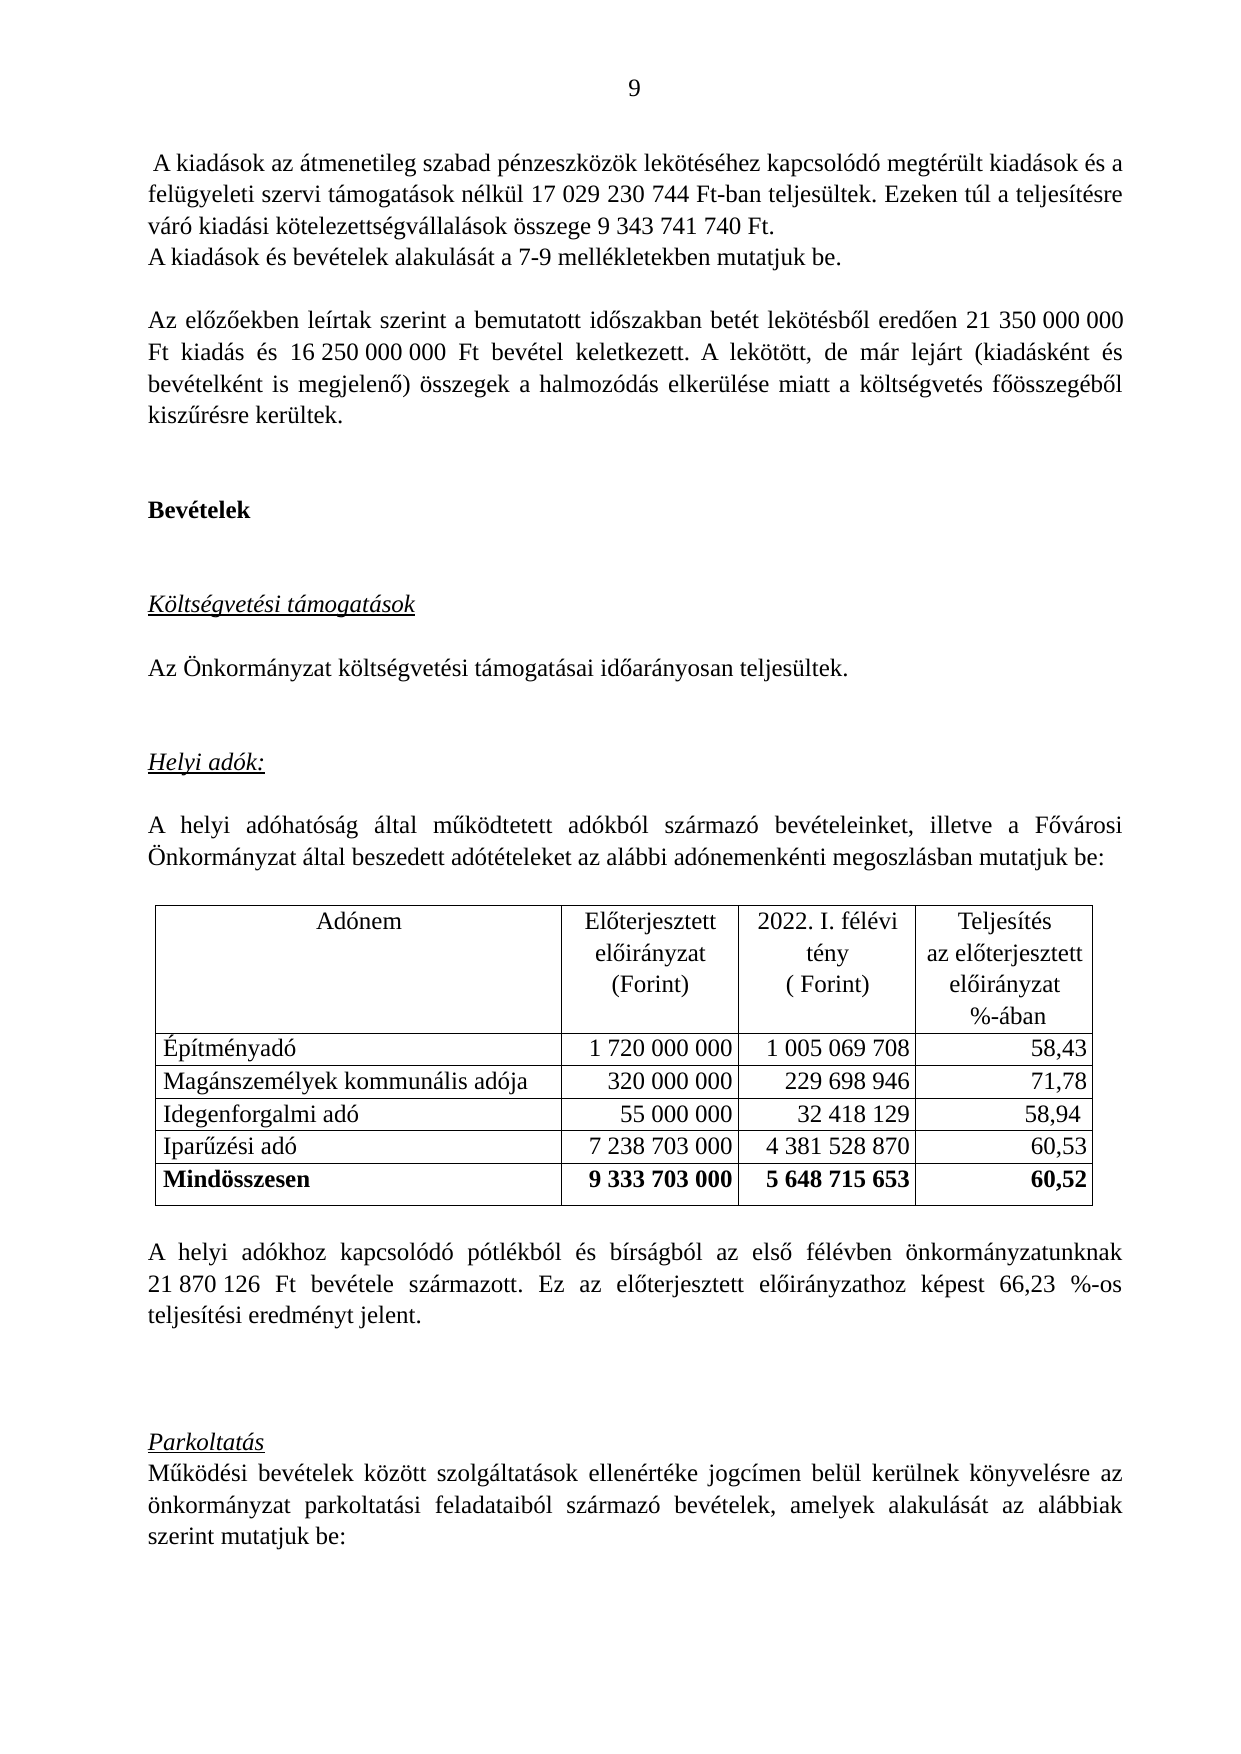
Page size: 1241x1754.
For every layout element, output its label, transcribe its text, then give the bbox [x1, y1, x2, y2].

text A kiadások az átmenetileg szabad pénzeszközök lekötéséhez kapcsolódó megtérült kiadások és a felügyeleti szervi támogatások nélkül 17 029 230 744 Ft-ban teljesültek. Ezeken túl a teljesítésre váró kiadási kötelezettségvállalások összege 9 343 741 740 Ft. [148, 148, 1123, 239]
text Bevételek [148, 495, 1123, 524]
table_cell 58,94 [916, 1099, 1092, 1130]
text A helyi adókhoz kapcsolódó pótlékból és bírságból az első félévben önkormányzatunknak 21 870 126 Ft bevétele származott. Ez az előterjesztett előirányzathoz képest 66,23 %-os teljesítési eredményt jelent. [148, 1237, 1123, 1329]
table_cell 1 005 069 708 [739, 1034, 915, 1065]
table_cell 5 648 715 653 [739, 1164, 915, 1204]
table_cell Iparűzési adó [156, 1131, 561, 1163]
table_cell Mindösszesen [156, 1164, 561, 1204]
table_cell 9 333 703 000 [562, 1164, 738, 1204]
text Működési bevételek között szolgáltatások ellenértéke jogcímen belül kerülnek könyvelésre az önkormányzat parkoltatási feladataiból származó bevételek, amelyek alakulását az alábbiak szerint mutatjuk be: [148, 1458, 1123, 1550]
table_header Előterjesztett előirányzat (Forint) [562, 906, 738, 1032]
table_cell 58,43 [916, 1034, 1092, 1065]
table_cell 32 418 129 [739, 1099, 915, 1130]
text A kiadások és bevételek alakulását a 7-9 mellékletekben mutatjuk be. [148, 242, 1123, 271]
table_cell 71,78 [916, 1066, 1092, 1098]
table_cell 60,52 [916, 1164, 1092, 1204]
table_header Adónem [156, 906, 561, 1032]
table_cell Építményadó [156, 1034, 561, 1065]
text Az előzőekben leírtak szerint a bemutatott időszakban betét lekötésből eredően 21 350 000 000 Ft kiadás és 16 250 000 000 Ft bevétel keletkezett. A lekötött, de már lejárt (kiadásként és bevételként is megjelenő) összegek a halmozódás elkerülése miatt a költségvetés főösszegéből kiszűrésre kerültek. [148, 306, 1123, 429]
table_cell 55 000 000 [562, 1099, 738, 1130]
table_cell 1 720 000 000 [562, 1034, 738, 1065]
table_cell 229 698 946 [739, 1066, 915, 1098]
text Költségvetési támogatások [148, 589, 1123, 618]
table_cell 7 238 703 000 [562, 1131, 738, 1163]
text Parkoltatás [148, 1427, 1123, 1455]
table_cell Idegenforgalmi adó [156, 1099, 561, 1130]
table_cell 320 000 000 [562, 1066, 738, 1098]
text Az Önkormányzat költségvetési támogatásai időarányosan teljesültek. [148, 653, 1123, 681]
table_cell 4 381 528 870 [739, 1131, 915, 1163]
text Helyi adók: [148, 747, 1123, 776]
table_header 2022. I. félévi tény ( Forint) [739, 906, 915, 1032]
text A helyi adóhatóság által működtetett adókból származó bevételeinket, illetve a Fővárosi Önkormányzat által beszedett adótételeket az alábbi adónemenkénti megoszlásban mutatjuk be: [148, 811, 1123, 871]
table_cell 60,53 [916, 1131, 1092, 1163]
table_cell Magánszemélyek kommunális adója [156, 1066, 561, 1098]
table_header Teljesítés az előterjesztett előirányzat %-ában [916, 906, 1092, 1032]
